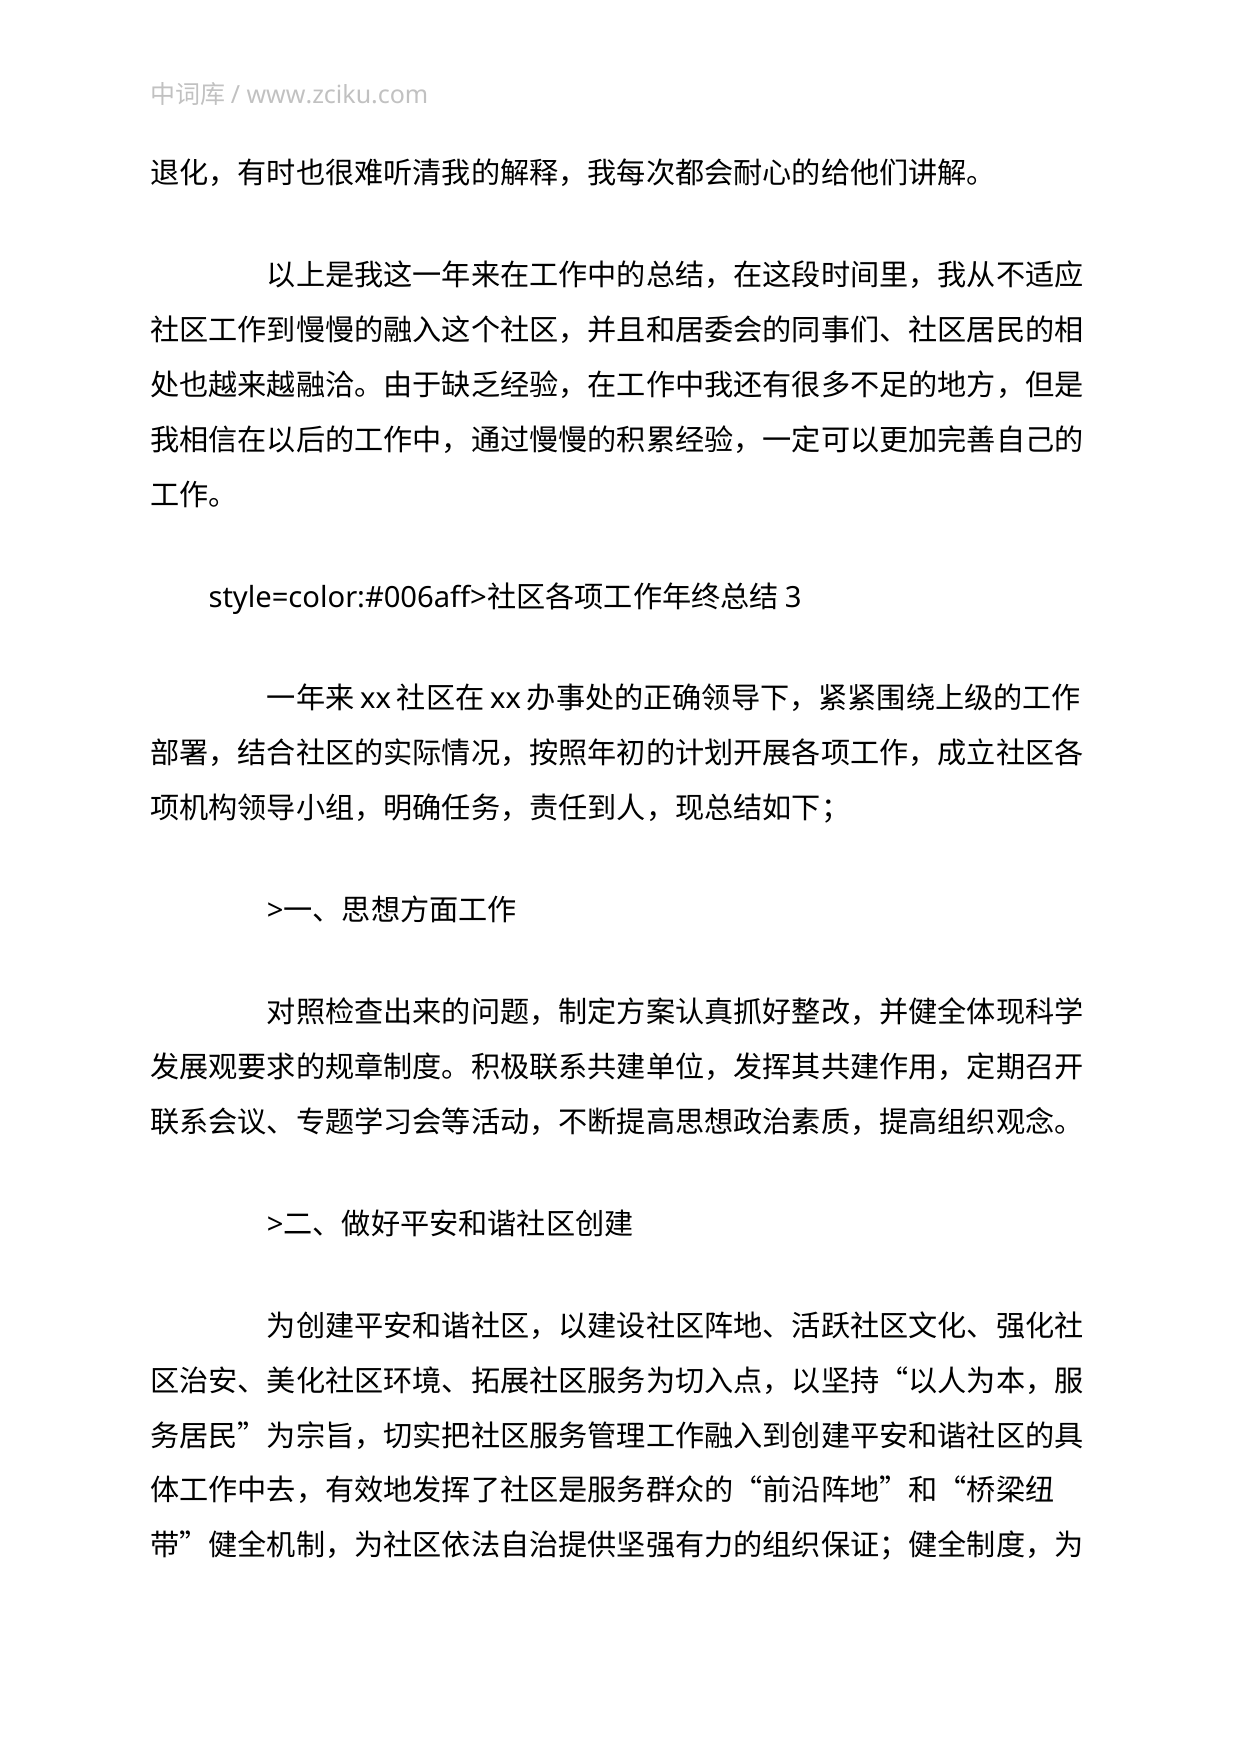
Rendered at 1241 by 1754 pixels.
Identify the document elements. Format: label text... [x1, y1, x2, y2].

text style=color:#006aff>社区各项工作年终总结3 [150, 573, 1090, 616]
text >一、思想方面工作 [150, 887, 1090, 929]
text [150, 1302, 1090, 1564]
text 以上是我这一年来在工作中的总结，在这段时间里，我从不适应社区工作到慢慢的融入这个社区，并且和居委会的同事们、社区居民的相处也越来越融洽。由于缺乏经验，在工作中我还有很多不足的地方，但是我相信在以后的工作中，通过慢慢的积累经验，一定可以更加完善自己的工作。 [150, 252, 1090, 514]
text >二、做好平安和谐社区创建 [150, 1200, 1090, 1243]
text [150, 150, 1090, 192]
text 一年来xx社区在xx办事处的正确领导下，紧紧围绕上级的工作部署，结合社区的实际情况，按照年初的计划开展各项工作，成立社区各项机构领导小组，明确任务，责任到人，现总结如下； [150, 675, 1090, 827]
text 对照检查出来的问题，制定方案认真抓好整改，并健全体现科学发展观要求的规章制度。积极联系共建单位，发挥其共建作用，定期召开联系会议、专题学习会等活动，不断提高思想政治素质，提高组织观念。 [150, 989, 1090, 1141]
